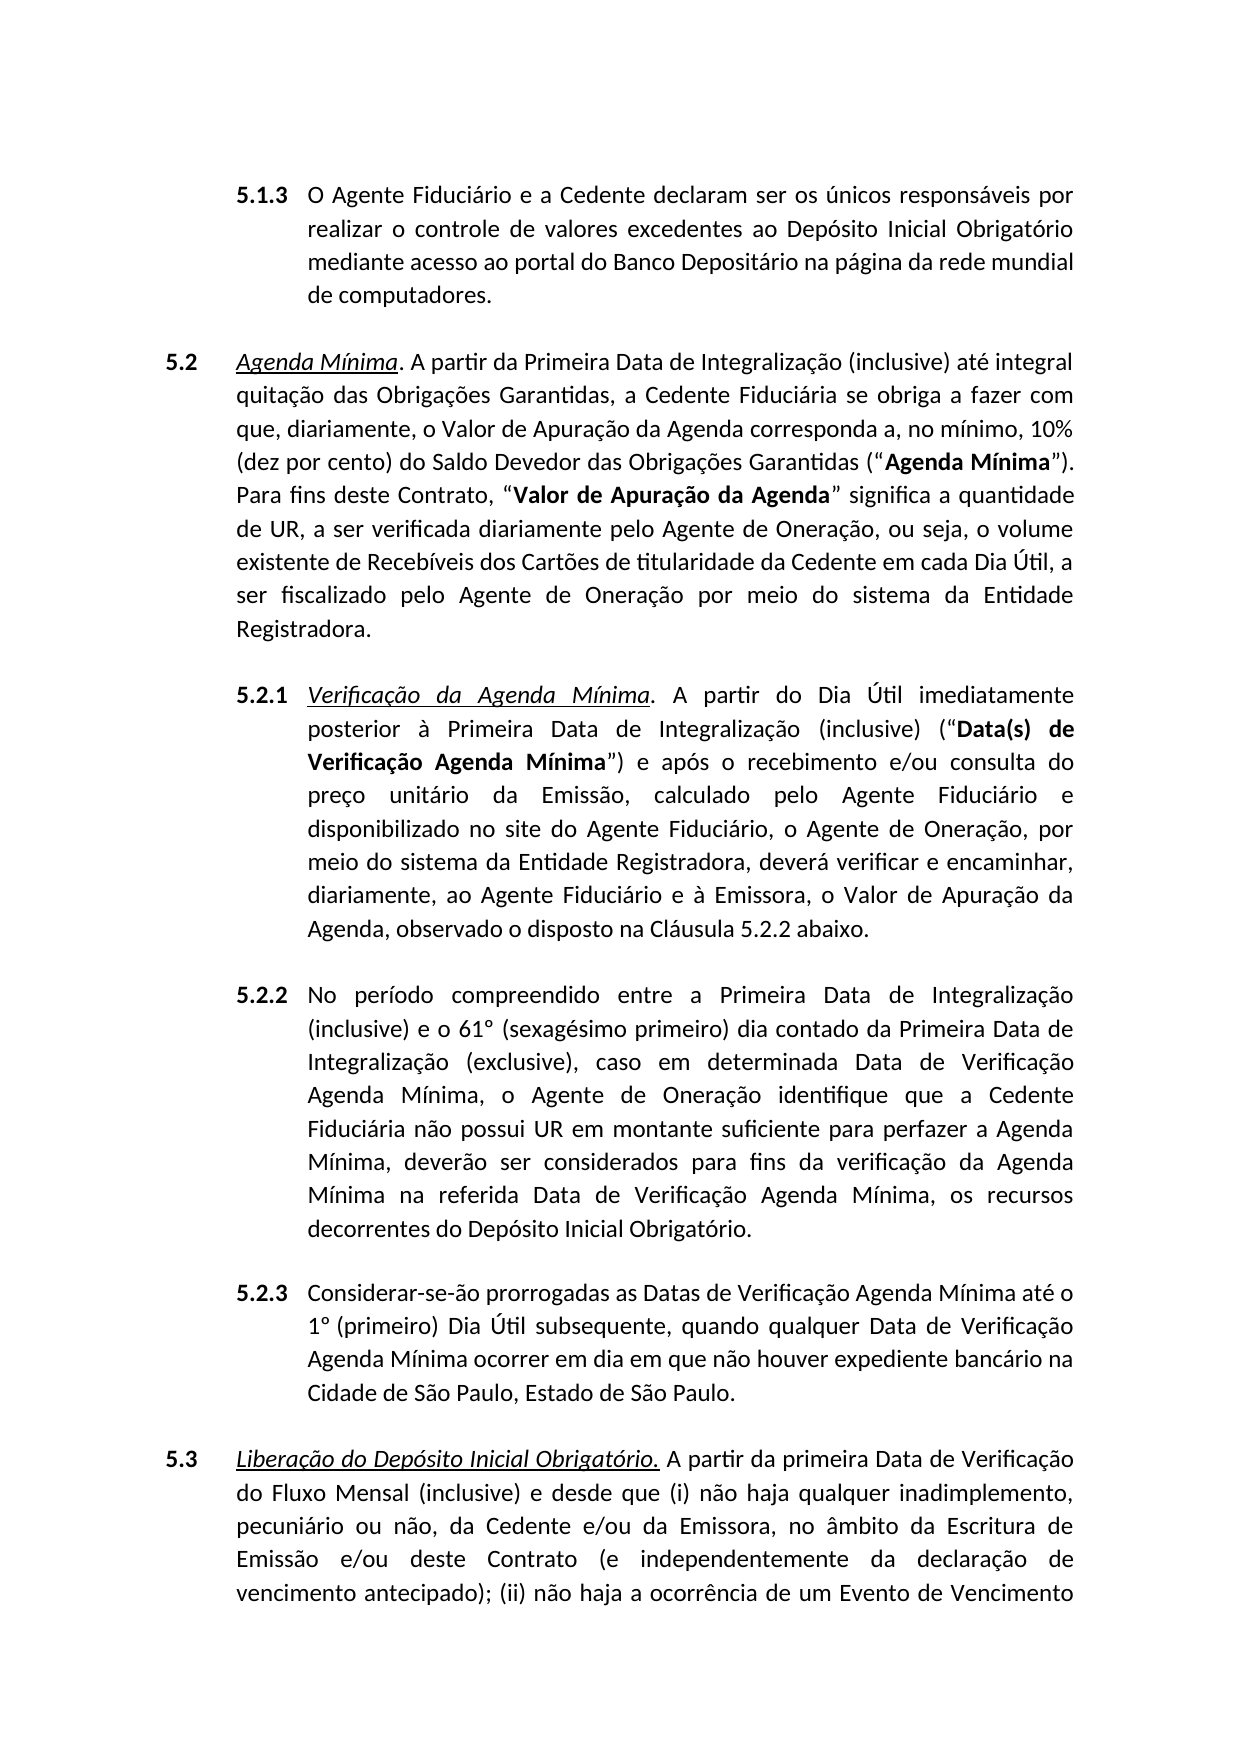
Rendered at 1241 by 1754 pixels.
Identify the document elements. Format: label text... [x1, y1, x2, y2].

text O Agente Fiduciário e a Cedente declaram ser os únicos responsáveis por realizar o controle de valores excedentes ao Depósito Inicial Obrigatório mediante acesso ao portal do Banco Depositário na página da rede mundial de computadores. [236, 177, 1075, 311]
text Verificação da Agenda Mínima. A partir do Dia Útil imediatamente posterior à Primeira Data de Integralização (inclusive) (“Data(s) de Verificação Agenda Mínima”) e após o recebimento e/ou consulta do preço unitário da Emissão, calculado pelo Agente Fiduciário e disponibilizado no site do Agente Fiduciário, o Agente de Oneração, por meio do sistema da Entidade Registradora, deverá verificar e encaminhar, diariamente, ao Agente Fiduciário e à Emissora, o Valor de Apuração da Agenda, observado o disposto na Cláusula 5.2.2 abaixo. [236, 677, 1075, 944]
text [165, 1441, 1075, 1608]
text Agenda Mínima. A partir da Primeira Data de Integralização (inclusive) até integral quitação das Obrigações Garantidas, a Cedente Fiduciária se obriga a fazer com que, diariamente, o Valor de Apuração da Agenda corresponda a, no mínimo, 10% (dez por cento) do Saldo Devedor das Obrigações Garantidas (“Agenda Mínima”). Para fins deste Contrato, “Valor de Apuração da Agenda” significa a quantidade de UR, a ser verificada diariamente pelo Agente de Oneração, ou seja, o volume existente de Recebíveis dos Cartões de titularidade da Cedente em cada Dia Útil, a ser fiscalizado pelo Agente de Oneração por meio do sistema da Entidade Registradora. [165, 344, 1075, 644]
text Considerar-se-ão prorrogadas as Datas de Verificação Agenda Mínima até o 1º (primeiro) Dia Útil subsequente, quando qualquer Data de Verificação Agenda Mínima ocorrer em dia em que não houver expediente bancário na Cidade de São Paulo, Estado de São Paulo. [236, 1274, 1075, 1408]
text No período compreendido entre a Primeira Data de Integralização (inclusive) e o 61º (sexagésimo primeiro) dia contado da Primeira Data de Integralização (exclusive), caso em determinada Data de Verificação Agenda Mínima, o Agente de Oneração identifique que a Cedente Fiduciária não possui UR em montante suficiente para perfazer a Agenda Mínima, deverão ser considerados para fins da verificação da Agenda Mínima na referida Data de Verificação Agenda Mínima, os recursos decorrentes do Depósito Inicial Obrigatório. [236, 977, 1075, 1244]
